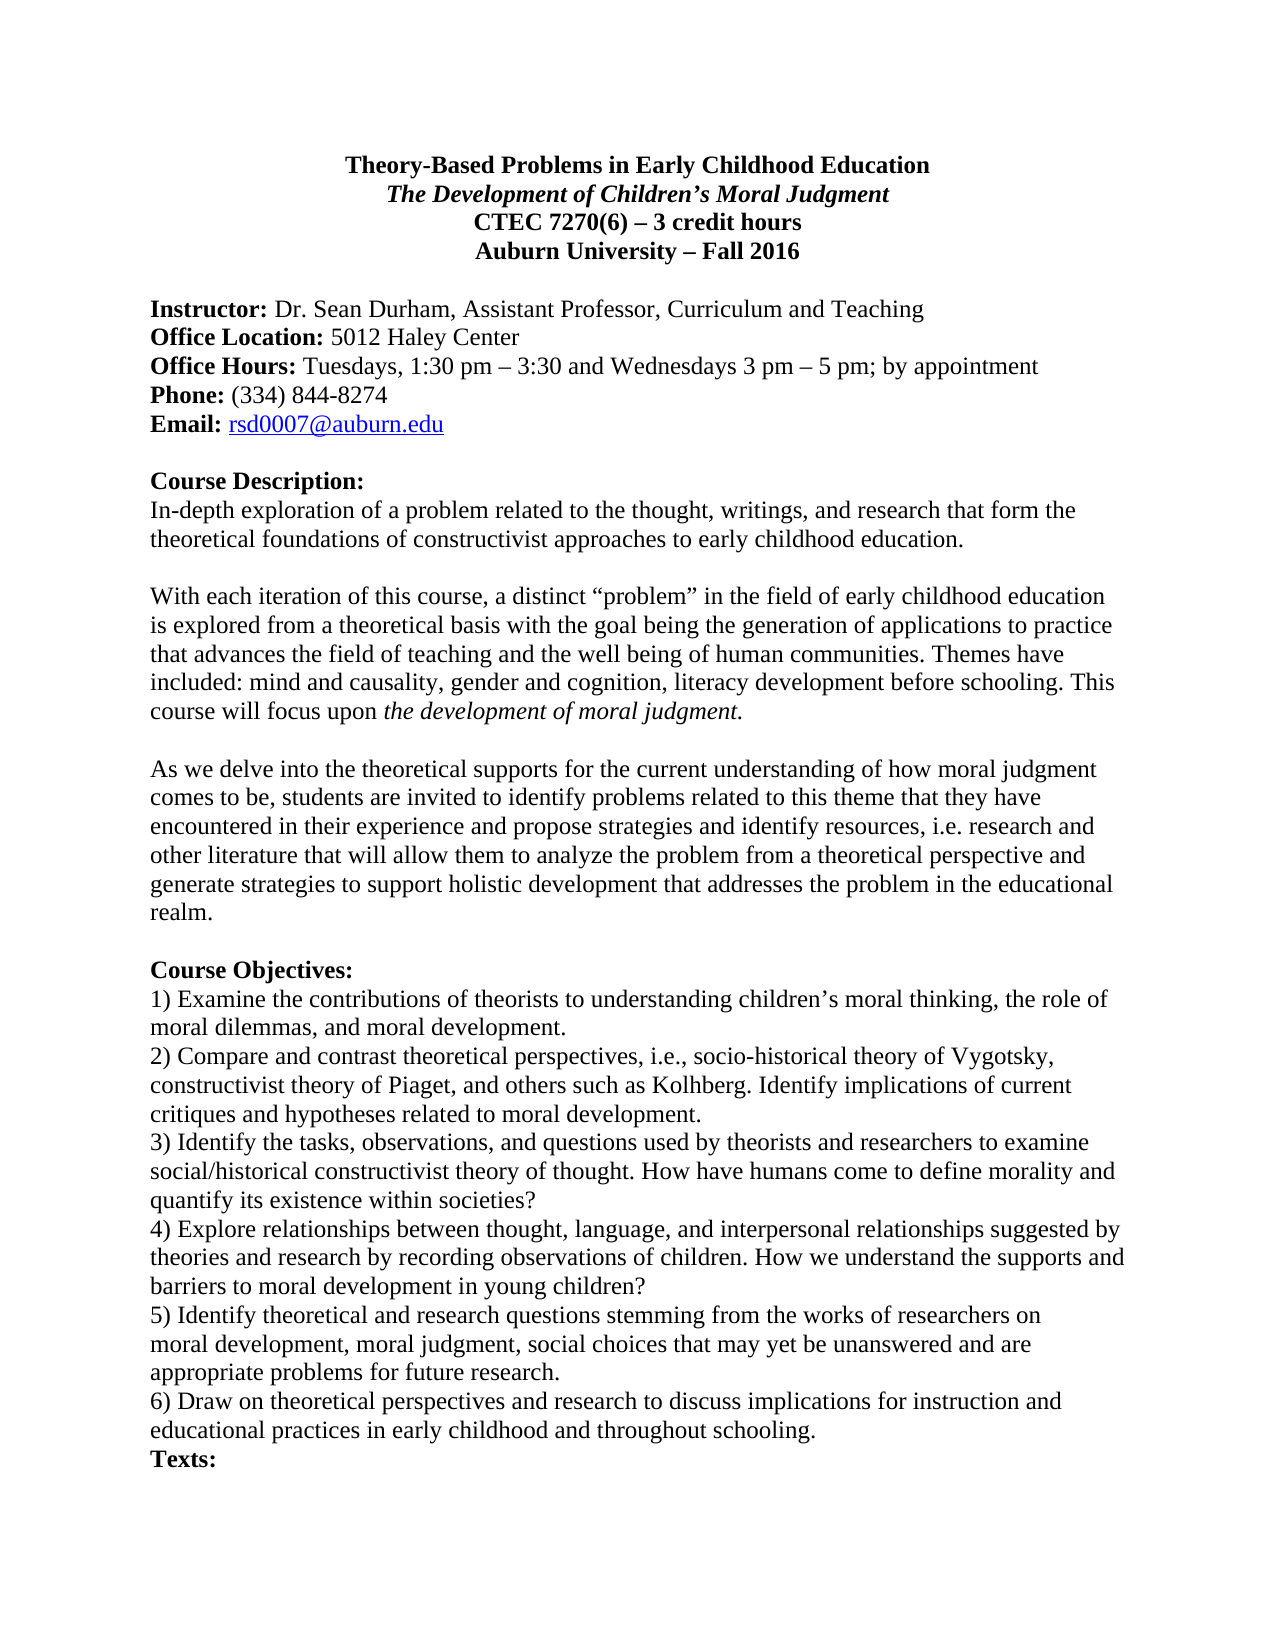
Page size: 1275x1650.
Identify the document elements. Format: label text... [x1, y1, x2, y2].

text Texts: [150, 1444, 1125, 1472]
text As we delve into the theoretical supports for the current understanding of how moral judgment comes to be, students are invited to identify problems related to this theme that they have encountered in their experience and propose strategies and identify resources, i.e. research and other literature that will allow them to analyze the problem from a theoretical perspective and generate strategies to support holistic development that addresses the problem in the educational realm. [150, 754, 1125, 926]
text 1) Examine the contributions of theorists to understanding children’s moral thinking, the role of moral dilemmas, and moral development. [150, 984, 1125, 1041]
text 5) Identify theoretical and research questions stemming from the works of researchers on [150, 1300, 1125, 1329]
text 2) Compare and contrast theoretical perspectives, i.e., socio-historical theory of Vygotsky, constructivist theory of Piaget, and others such as Kolhberg. Identify implications of current critiques and hypotheses related to moral development. [150, 1041, 1125, 1127]
text 6) Draw on theoretical perspectives and research to discuss implications for instruction and educational practices in early childhood and throughout schooling. [150, 1386, 1125, 1444]
text Phone: (334) 844-8274 [150, 380, 1125, 409]
text Instructor: Dr. Sean Durham, Assistant Professor, Curriculum and Teaching [150, 294, 1125, 322]
text CTEC 7270(6) – 3 credit hours [150, 207, 1125, 236]
text Theory-Based Problems in Early Childhood Education [150, 150, 1125, 179]
text Office Location: 5012 Haley Center Office Hours: Tuesdays, 1:30 pm – 3:30 and Wednesdays 3 pm – 5 pm; by appointment [150, 322, 1125, 380]
text Course Objectives: [150, 955, 1125, 984]
text moral development, moral judgment, social choices that may yet be unanswered and are [150, 1329, 1125, 1357]
text 4) Explore relationships between thought, language, and interpersonal relationships suggested by theories and research by recording observations of children. How we understand the supports and barriers to moral development in young children? [150, 1214, 1125, 1300]
text Email: rsd0007@auburn.edu [150, 409, 1125, 437]
text In-depth exploration of a problem related to the thought, writings, and research that form the theoretical foundations of constructivist approaches to early childhood education. [150, 495, 1125, 552]
text Course Description: [150, 466, 1125, 495]
text 3) Identify the tasks, observations, and questions used by theorists and researchers to examine social/historical constructivist theory of thought. How have humans come to define morality and quantify its existence within societies? [150, 1127, 1125, 1214]
text With each iteration of this course, a distinct “problem” in the field of early childhood education is explored from a theoretical basis with the goal being the generation of applications to practice that advances the field of teaching and the well being of human communities. Themes have included: mind and causality, gender and cognition, literacy development before schooling. This course will focus upon the development of moral judgment. [150, 581, 1125, 725]
text Auburn University – Fall 2016 [150, 236, 1125, 265]
text appropriate problems for future research. [150, 1357, 1125, 1386]
text The Development of Children’s Moral Judgment [150, 179, 1125, 207]
